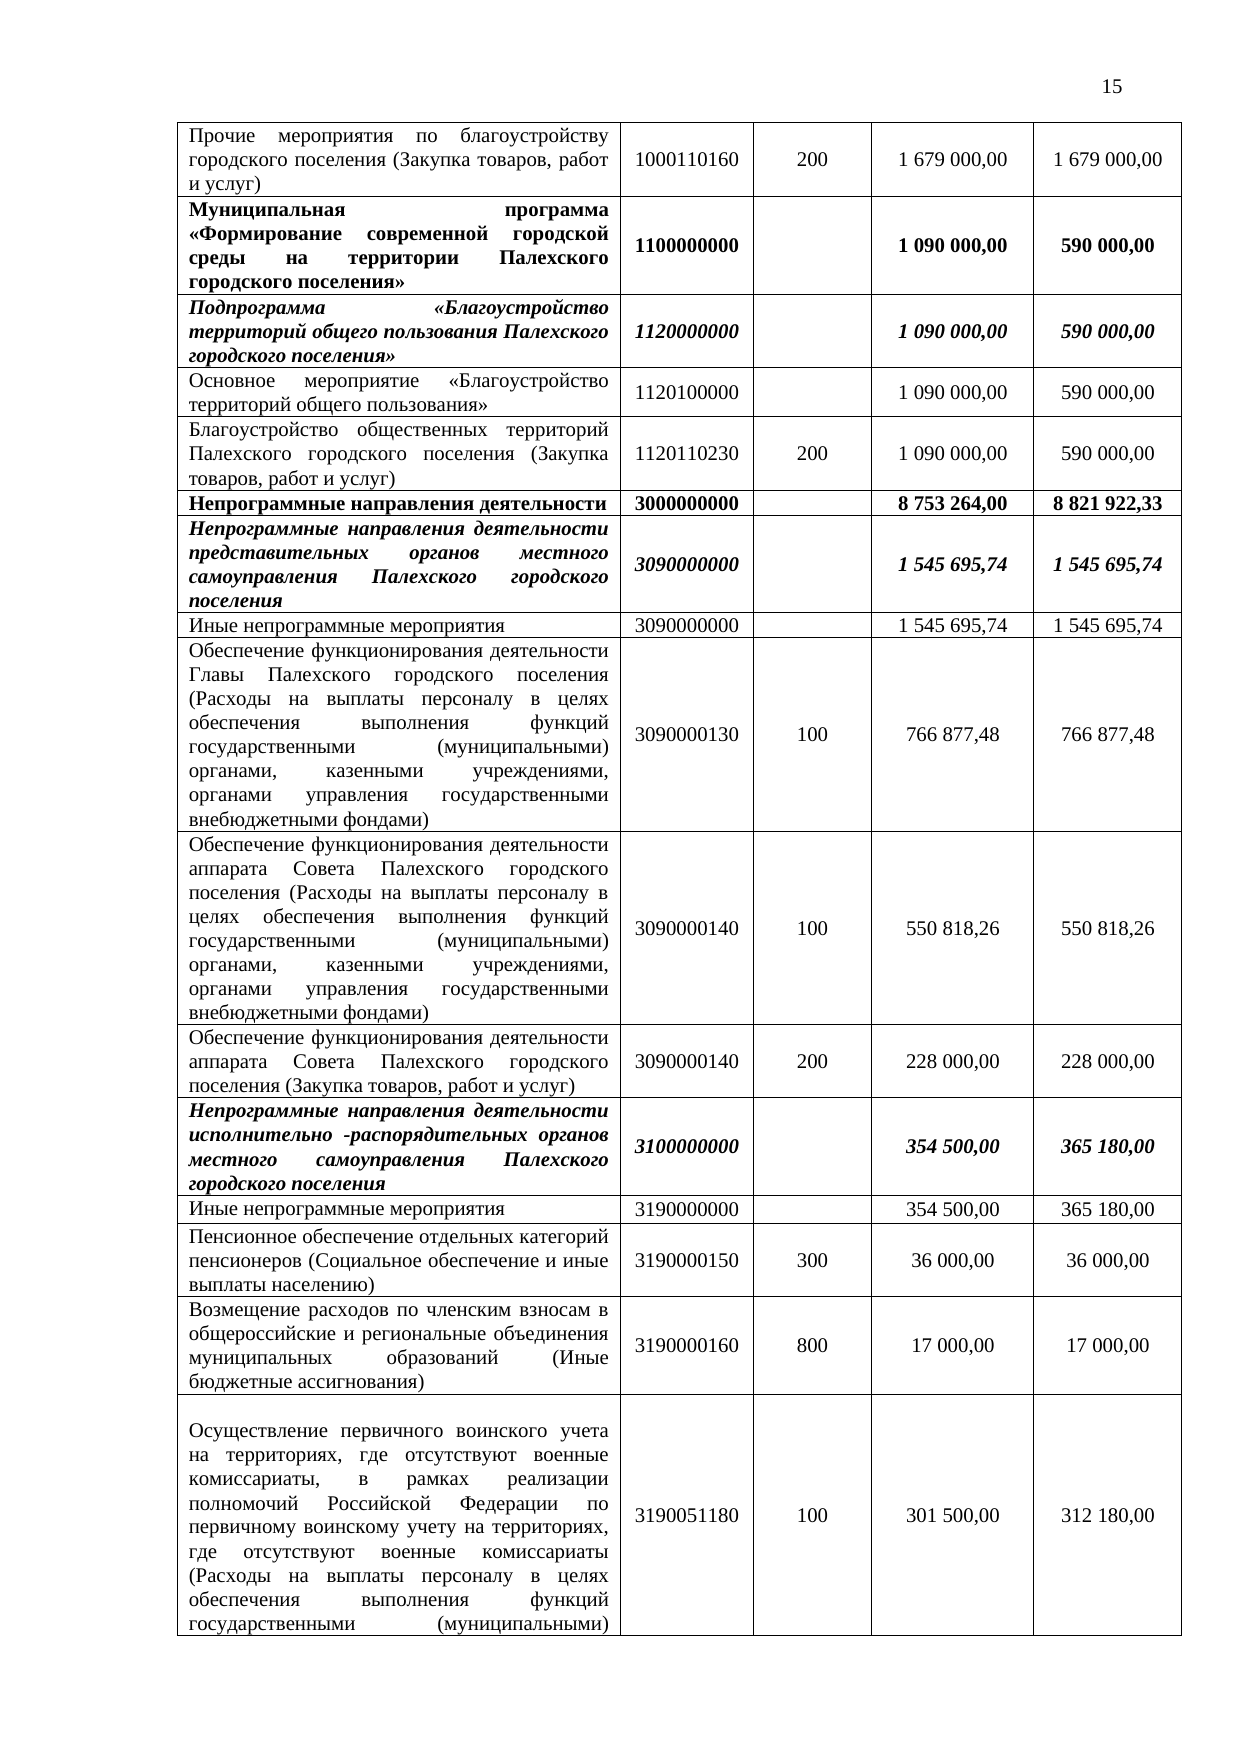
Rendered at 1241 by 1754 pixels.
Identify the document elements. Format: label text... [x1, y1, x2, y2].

table_cell 1 545 695,74 [1034, 613, 1181, 637]
table_cell Иные непрограммные мероприятия [178, 1196, 620, 1223]
table_cell 36 000,00 [1034, 1224, 1181, 1296]
table_cell 1120110230 [621, 417, 753, 489]
table_cell 3190051180 [621, 1395, 753, 1635]
table_cell 3090000140 [621, 832, 753, 1024]
table_cell Прочие мероприятия по благоустройству городского поселения (Закупка товаров, работ и услуг) [178, 123, 620, 196]
table_cell 1 090 000,00 [872, 197, 1033, 294]
table_cell Иные непрограммные мероприятия [178, 613, 620, 637]
table_cell 354 500,00 [872, 1196, 1033, 1223]
table_cell 100 [754, 1395, 871, 1635]
table_cell 550 818,26 [1034, 832, 1181, 1024]
table_cell 300 [754, 1224, 871, 1296]
table_cell 3090000000 [621, 516, 753, 612]
table_cell 766 877,48 [872, 638, 1033, 831]
table_cell 36 000,00 [872, 1224, 1033, 1296]
table_cell Подпрограмма «Благоустройство территорий общего пользования Палехского городского поселения» [178, 295, 620, 367]
table_cell [754, 516, 871, 612]
table_cell 550 818,26 [872, 832, 1033, 1024]
table_cell 590 000,00 [1034, 368, 1181, 416]
table_cell [754, 295, 871, 367]
table_cell 1000110160 [621, 123, 753, 196]
table_cell 301 500,00 [872, 1395, 1033, 1635]
table_cell 200 [754, 1025, 871, 1097]
table_cell 3090000140 [621, 1025, 753, 1097]
table_cell Возмещение расходов по членским взносам в общероссийские и региональные объединения муниципальных образований (Иные бюджетные ассигнования) [178, 1297, 620, 1393]
table_cell Непрограммные направления деятельности исполнительно -распорядительных органов местного самоуправления Палехского городского поселения [178, 1098, 620, 1194]
table_cell 17 000,00 [1034, 1297, 1181, 1393]
table_cell 100 [754, 832, 871, 1024]
table_cell 1 545 695,74 [872, 613, 1033, 637]
table_cell Непрограммные направления деятельности представительных органов местного самоуправления Палехского городского поселения [178, 516, 620, 612]
table_cell 3100000000 [621, 1098, 753, 1194]
table_cell 3000000000 [621, 491, 753, 514]
table_cell 8 821 922,33 [1034, 491, 1181, 514]
table_cell 200 [754, 417, 871, 489]
table_cell 228 000,00 [872, 1025, 1033, 1097]
table_cell 1 090 000,00 [872, 417, 1033, 489]
table_cell Благоустройство общественных территорий Палехского городского поселения (Закупка товаров, работ и услуг) [178, 417, 620, 489]
table_cell 1 679 000,00 [872, 123, 1033, 196]
table_cell [754, 1098, 871, 1194]
table_cell 1100000000 [621, 197, 753, 294]
table_cell 1120100000 [621, 368, 753, 416]
table_cell 200 [754, 123, 871, 196]
table_cell 8 753 264,00 [872, 491, 1033, 514]
table_cell Обеспечение функционирования деятельности аппарата Совета Палехского городского поселения (Расходы на выплаты персоналу в целях обеспечения выполнения функций государственными (муниципальными) органами, казенными учреждениями, органами управления государственными внебюджетными фондами) [178, 832, 620, 1024]
table_cell Муниципальная программа «Формирование современной городской среды на территории Палехского городского поселения» [178, 197, 620, 294]
table_cell 228 000,00 [1034, 1025, 1181, 1097]
table_cell 3190000150 [621, 1224, 753, 1296]
table_cell Обеспечение функционирования деятельности аппарата Совета Палехского городского поселения (Закупка товаров, работ и услуг) [178, 1025, 620, 1097]
table_cell 365 180,00 [1034, 1196, 1181, 1223]
table_cell Обеспечение функционирования деятельности Главы Палехского городского поселения (Расходы на выплаты персоналу в целях обеспечения выполнения функций государственными (муниципальными) органами, казенными учреждениями, органами управления государственными внебюджетными фондами) [178, 638, 620, 831]
table_cell 3090000130 [621, 638, 753, 831]
table_cell 354 500,00 [872, 1098, 1033, 1194]
table_cell 17 000,00 [872, 1297, 1033, 1393]
table_cell 800 [754, 1297, 871, 1393]
table_cell 1120000000 [621, 295, 753, 367]
table_cell [754, 491, 871, 514]
table_cell [754, 368, 871, 416]
table_cell 590 000,00 [1034, 417, 1181, 489]
table_cell 365 180,00 [1034, 1098, 1181, 1194]
table_cell 766 877,48 [1034, 638, 1181, 831]
table_cell Пенсионное обеспечение отдельных категорий пенсионеров (Социальное обеспечение и иные выплаты населению) [178, 1224, 620, 1296]
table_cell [178, 1395, 620, 1635]
table_cell 100 [754, 638, 871, 831]
table_cell [754, 613, 871, 637]
table_cell 590 000,00 [1034, 197, 1181, 294]
table_cell 312 180,00 [1034, 1395, 1181, 1635]
table_cell 1 090 000,00 [872, 295, 1033, 367]
table_cell 1 545 695,74 [872, 516, 1033, 612]
table_cell 3190000000 [621, 1196, 753, 1223]
table_cell [754, 1196, 871, 1223]
table_cell 1 679 000,00 [1034, 123, 1181, 196]
table_cell Непрограммные направления деятельности [178, 491, 620, 514]
table_cell 3190000160 [621, 1297, 753, 1393]
table_cell [754, 197, 871, 294]
table_cell 1 090 000,00 [872, 368, 1033, 416]
table_cell 590 000,00 [1034, 295, 1181, 367]
table_cell 3090000000 [621, 613, 753, 637]
table_cell 1 545 695,74 [1034, 516, 1181, 612]
table_cell Основное мероприятие «Благоустройство территорий общего пользования» [178, 368, 620, 416]
